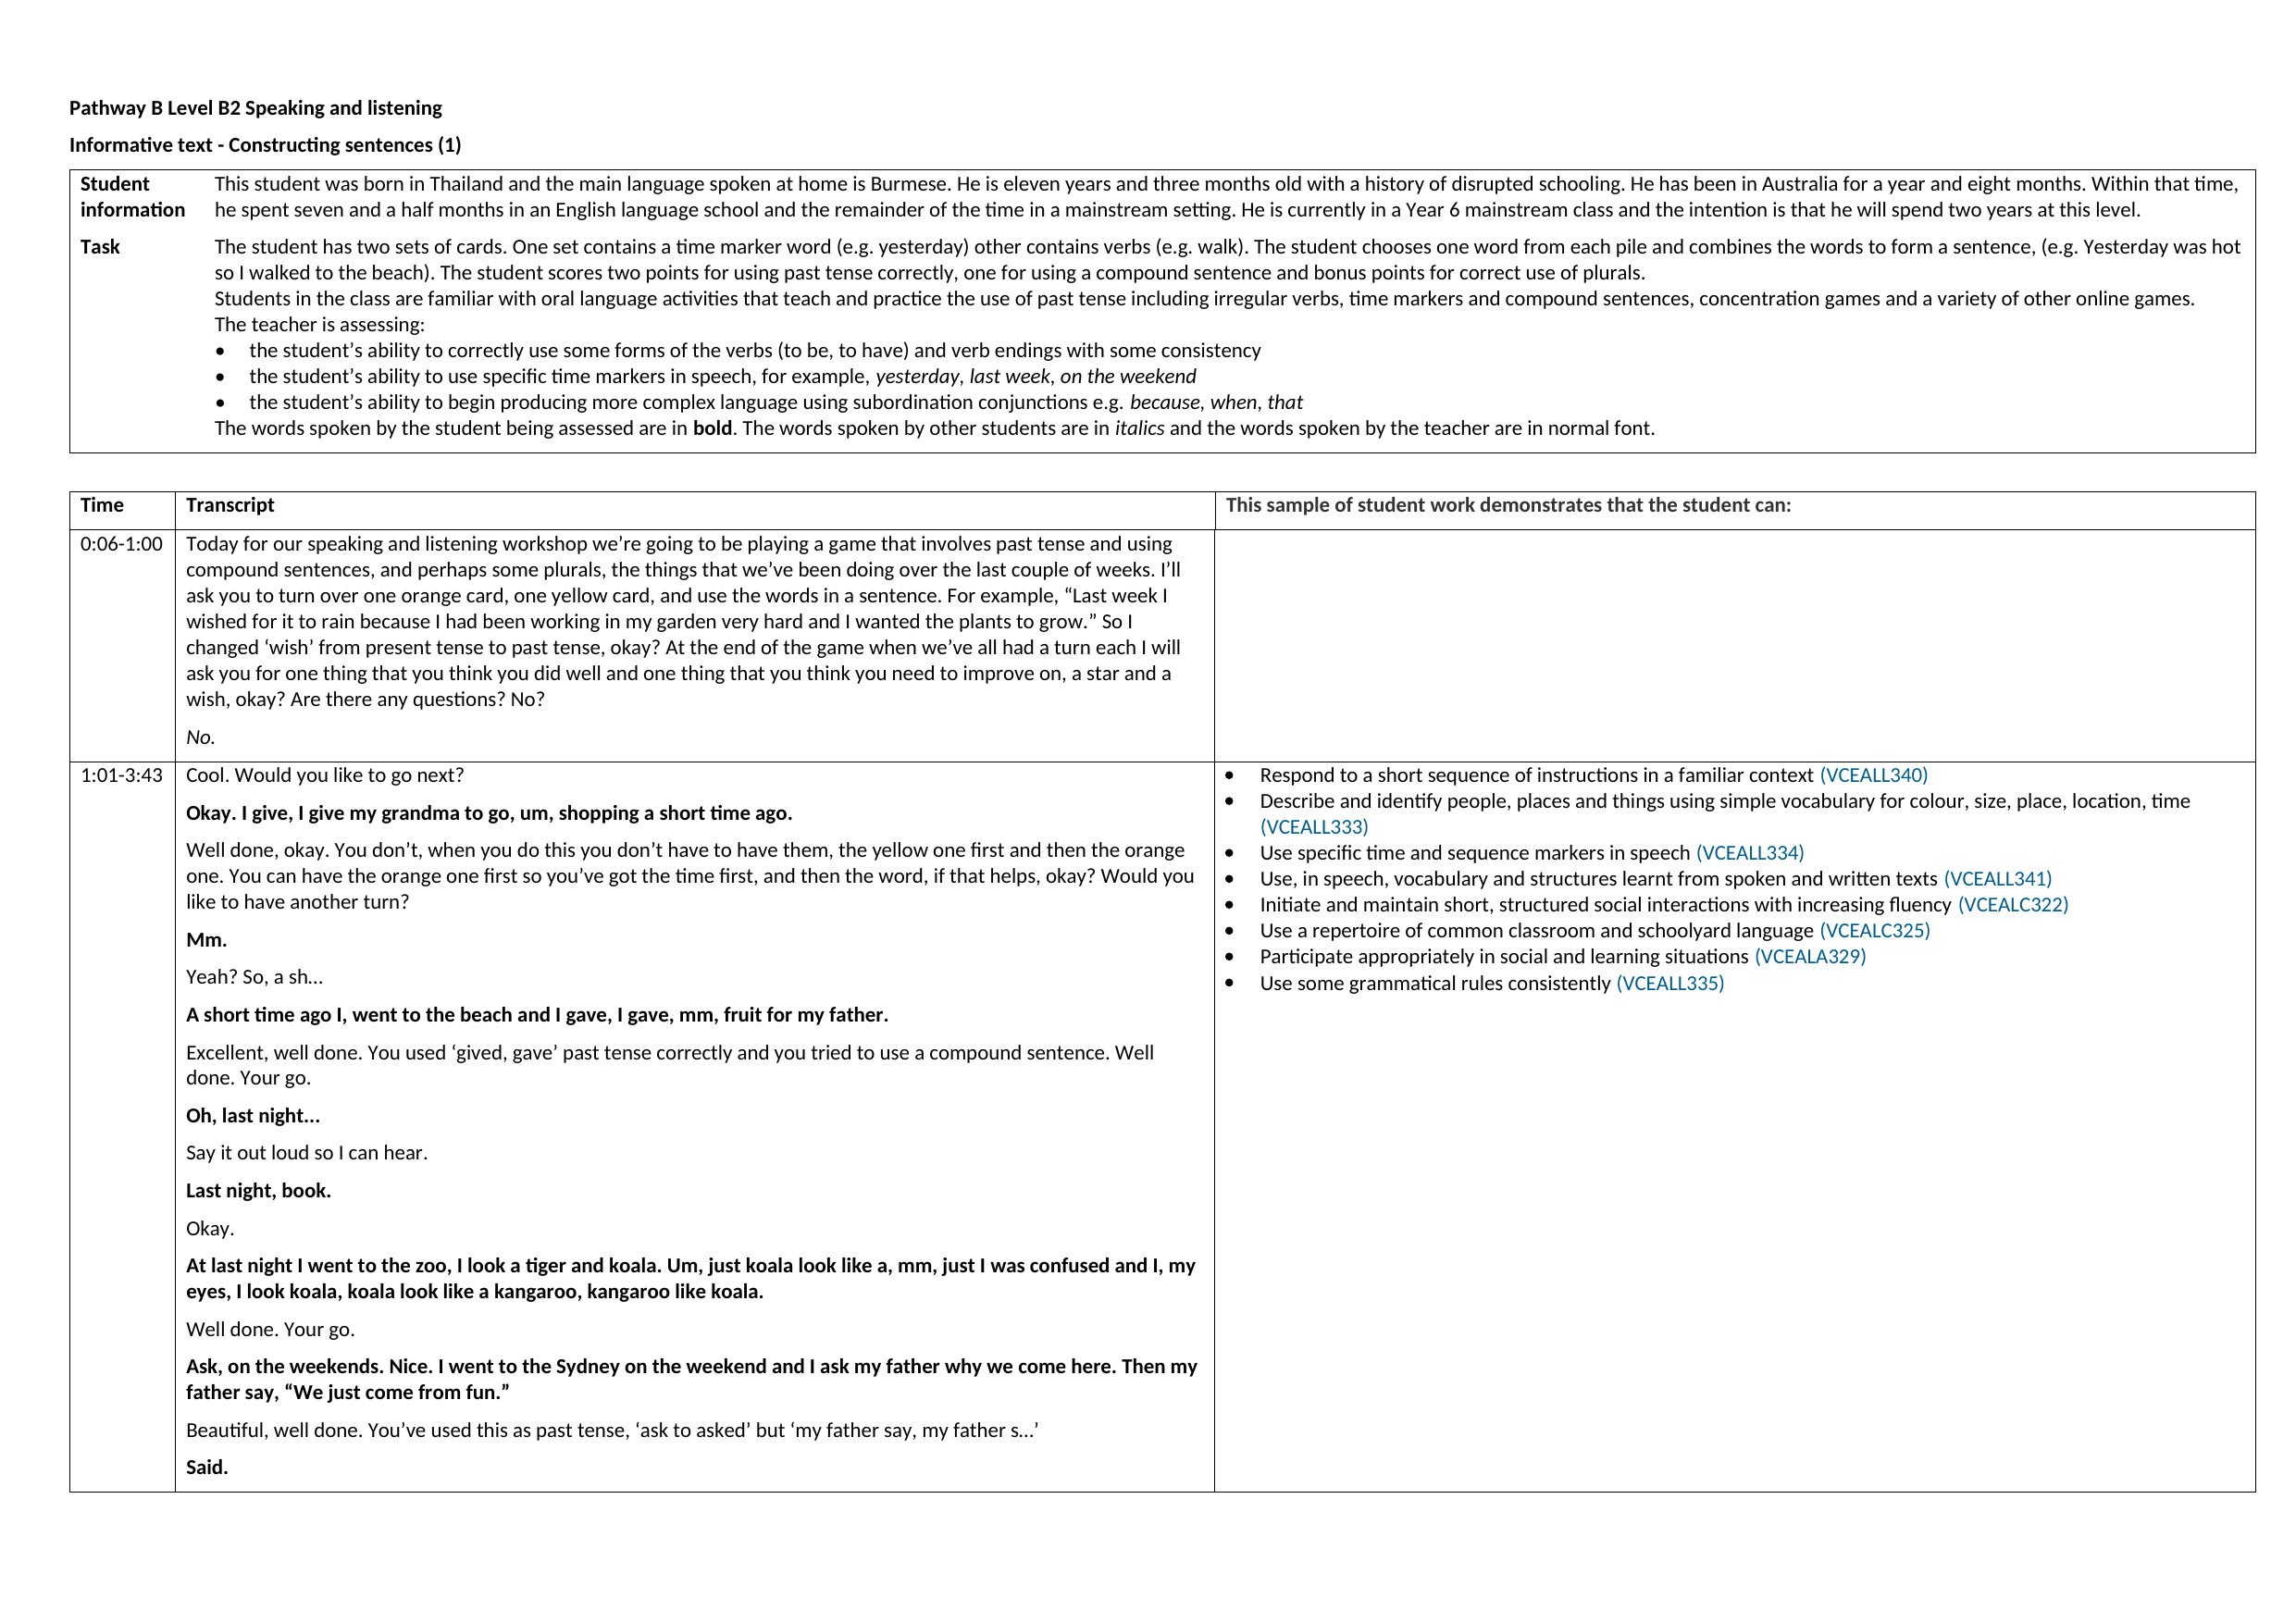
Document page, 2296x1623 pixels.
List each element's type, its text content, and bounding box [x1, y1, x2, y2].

table_cell Task [70, 234, 205, 452]
table_header This student was born in Thailand and the main language spoken at home is Burmese. He is eleven years and three months old with a history of disrupted schooling. He has been in Australia for a year and eight months. Within that time, he spent seven and a half months in an English language school and the remainder of the time in a mainstream setting. He is currently in a Year 6 mainstream class and the intention is that he will spend two years at this level. [205, 170, 2255, 233]
table_header Transcript [176, 492, 1215, 529]
table_header Time [70, 492, 175, 529]
text Pathway B Level B2 Speaking and listening [69, 94, 2226, 120]
text Informative text - Constructing sentences (1) [69, 131, 2226, 157]
table_cell 1:01-3:43 [70, 762, 175, 1492]
table_cell Today for our speaking and listening workshop we’re going to be playing a game that involves past tense and using compound sentences, and perhaps some plurals, the things that we’ve been doing over the last couple of weeks. I’ll ask you to turn over one orange card, one yellow card, and use the words in a sentence. For example, “Last week I wished for it to rain because I had been working in my garden very hard and I wanted the plants to grow.” So I changed ‘wish’ from present tense to past tense, okay? At the end of the game when we’ve all had a turn each I will ask you for one thing that you think you did well and one thing that you think you need to improve on, a star and a wish, okay? Are there any questions? No? No. [176, 530, 1214, 761]
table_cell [1215, 762, 2255, 1492]
table_cell 0:06-1:00 [70, 530, 175, 761]
table_cell The student has two sets of cards. One set contains a time marker word (e.g. yesterday) other contains verbs (e.g. walk). The student chooses one word from each pile and combines the words to form a sentence, (e.g. Yesterday was hot so I walked to the beach). The student scores two points for using past tense correctly, one for using a compound sentence and bonus points for correct use of plurals. Students in the class are familiar with oral language activities that teach and practice the use of past tense including irregular verbs, time markers and compound sentences, concentration games and a variety of other online games. The teacher is assessing: the student’s ability to correctly use some forms of the verbs (to be, to have) and verb endings with some consistency the student’s ability to use specific time markers in speech, for example, yesterday, last week, on the weekend the student’s ability to begin producing more complex language using subordination conjunctions e.g. because, when, that The words spoken by the student being assessed are in bold. The words spoken by other students are in italics and the words spoken by the teacher are in normal font. [205, 234, 2255, 452]
table_cell [1215, 530, 2255, 761]
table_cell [176, 762, 1214, 1492]
table_header Student information [70, 170, 205, 233]
table_header This sample of student work demonstrates that the student can: [1216, 492, 2255, 529]
